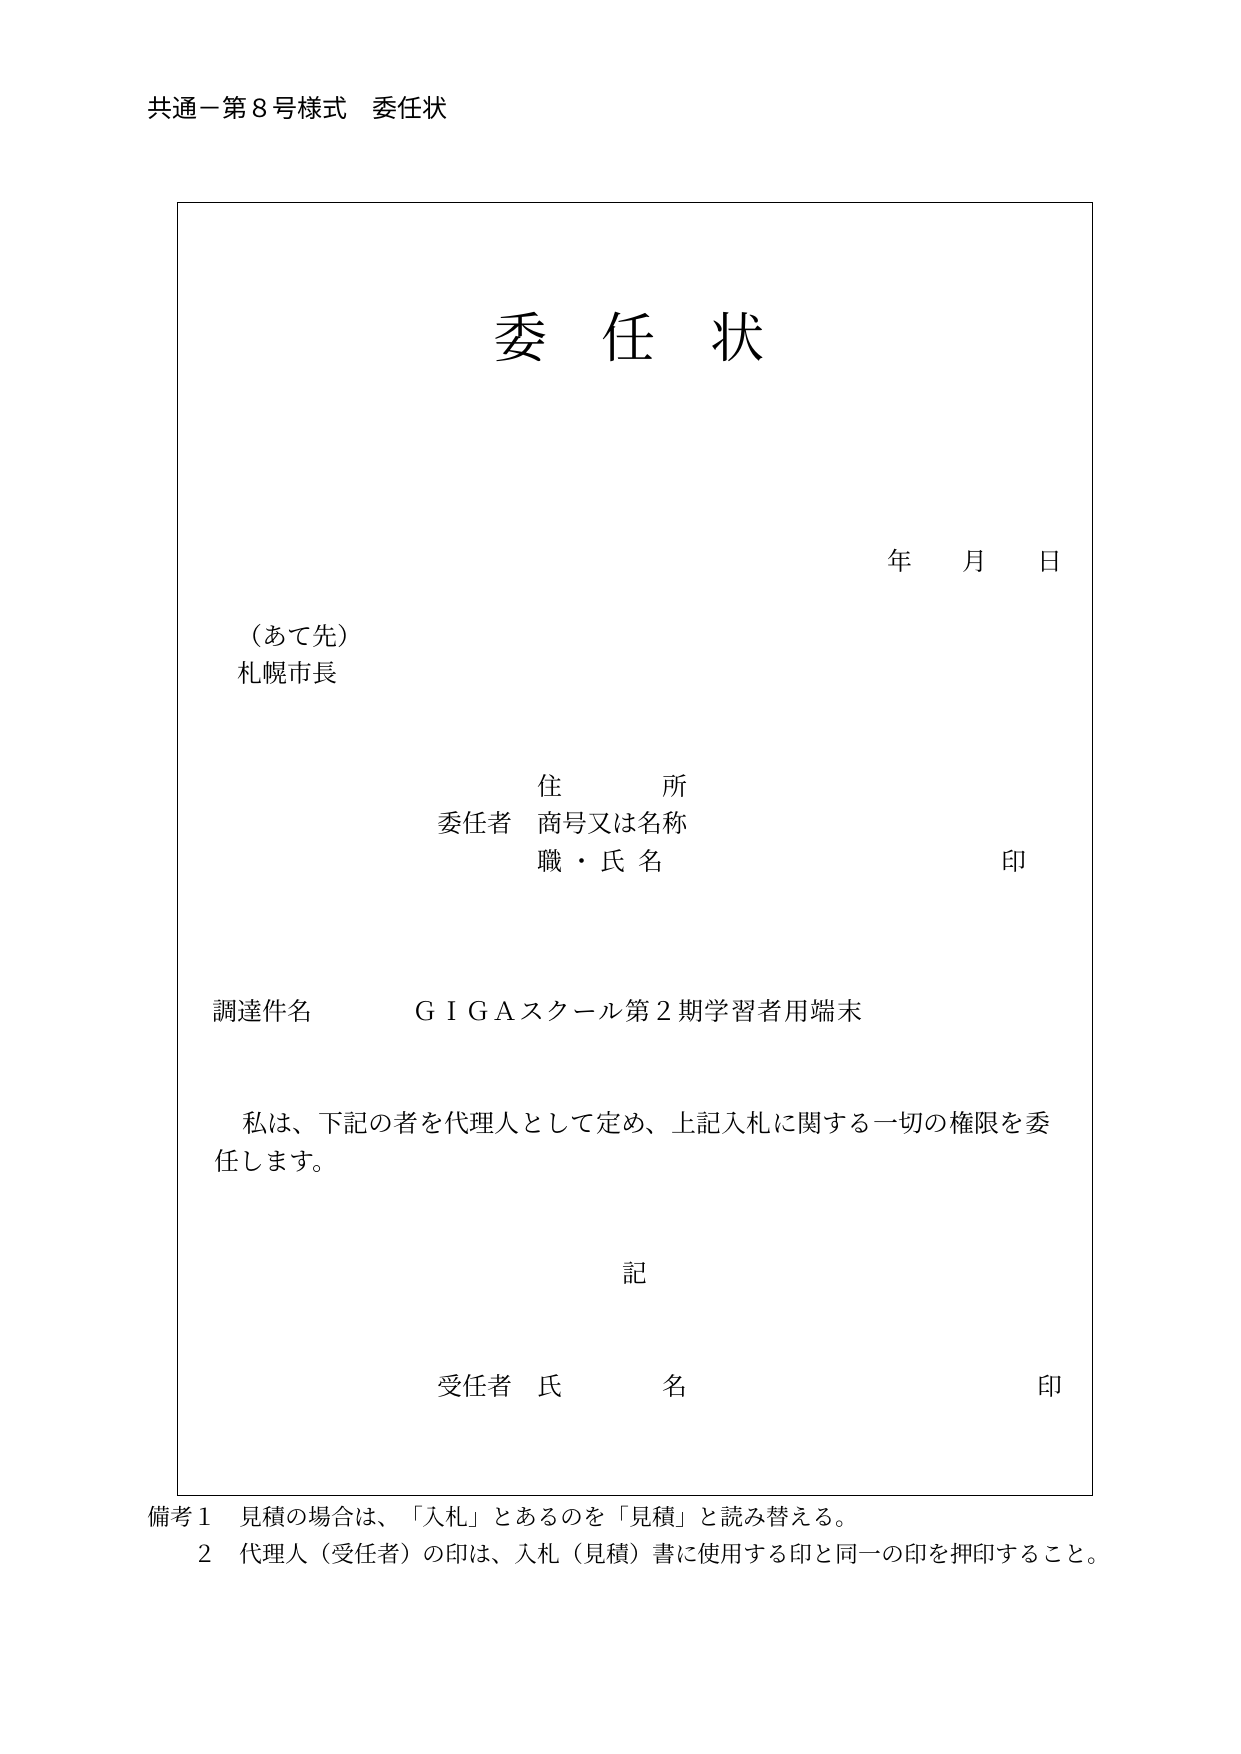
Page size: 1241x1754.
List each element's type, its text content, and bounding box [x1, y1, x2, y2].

text 備考１ 見積の場合は、「入札」とあるのを「見積」と読み替える。 [148, 1496, 1092, 1534]
table_header 委 任 状 年 月 日 （あて先） 札幌市長 住 所 委任者 商号又は名称 職 ・ 氏 名 印 調達件名 ＧＩＧＡスクール第２期学習者用端末 私は、下記の者を代理人として定め、上記入札に関する一切の権限を委任します。 記 受任者 氏 名 印 [178, 203, 1092, 1495]
text ２ 代理人（受任者）の印は、入札（見積）書に使用する印と同一の印を押印すること。 [148, 1534, 1092, 1571]
